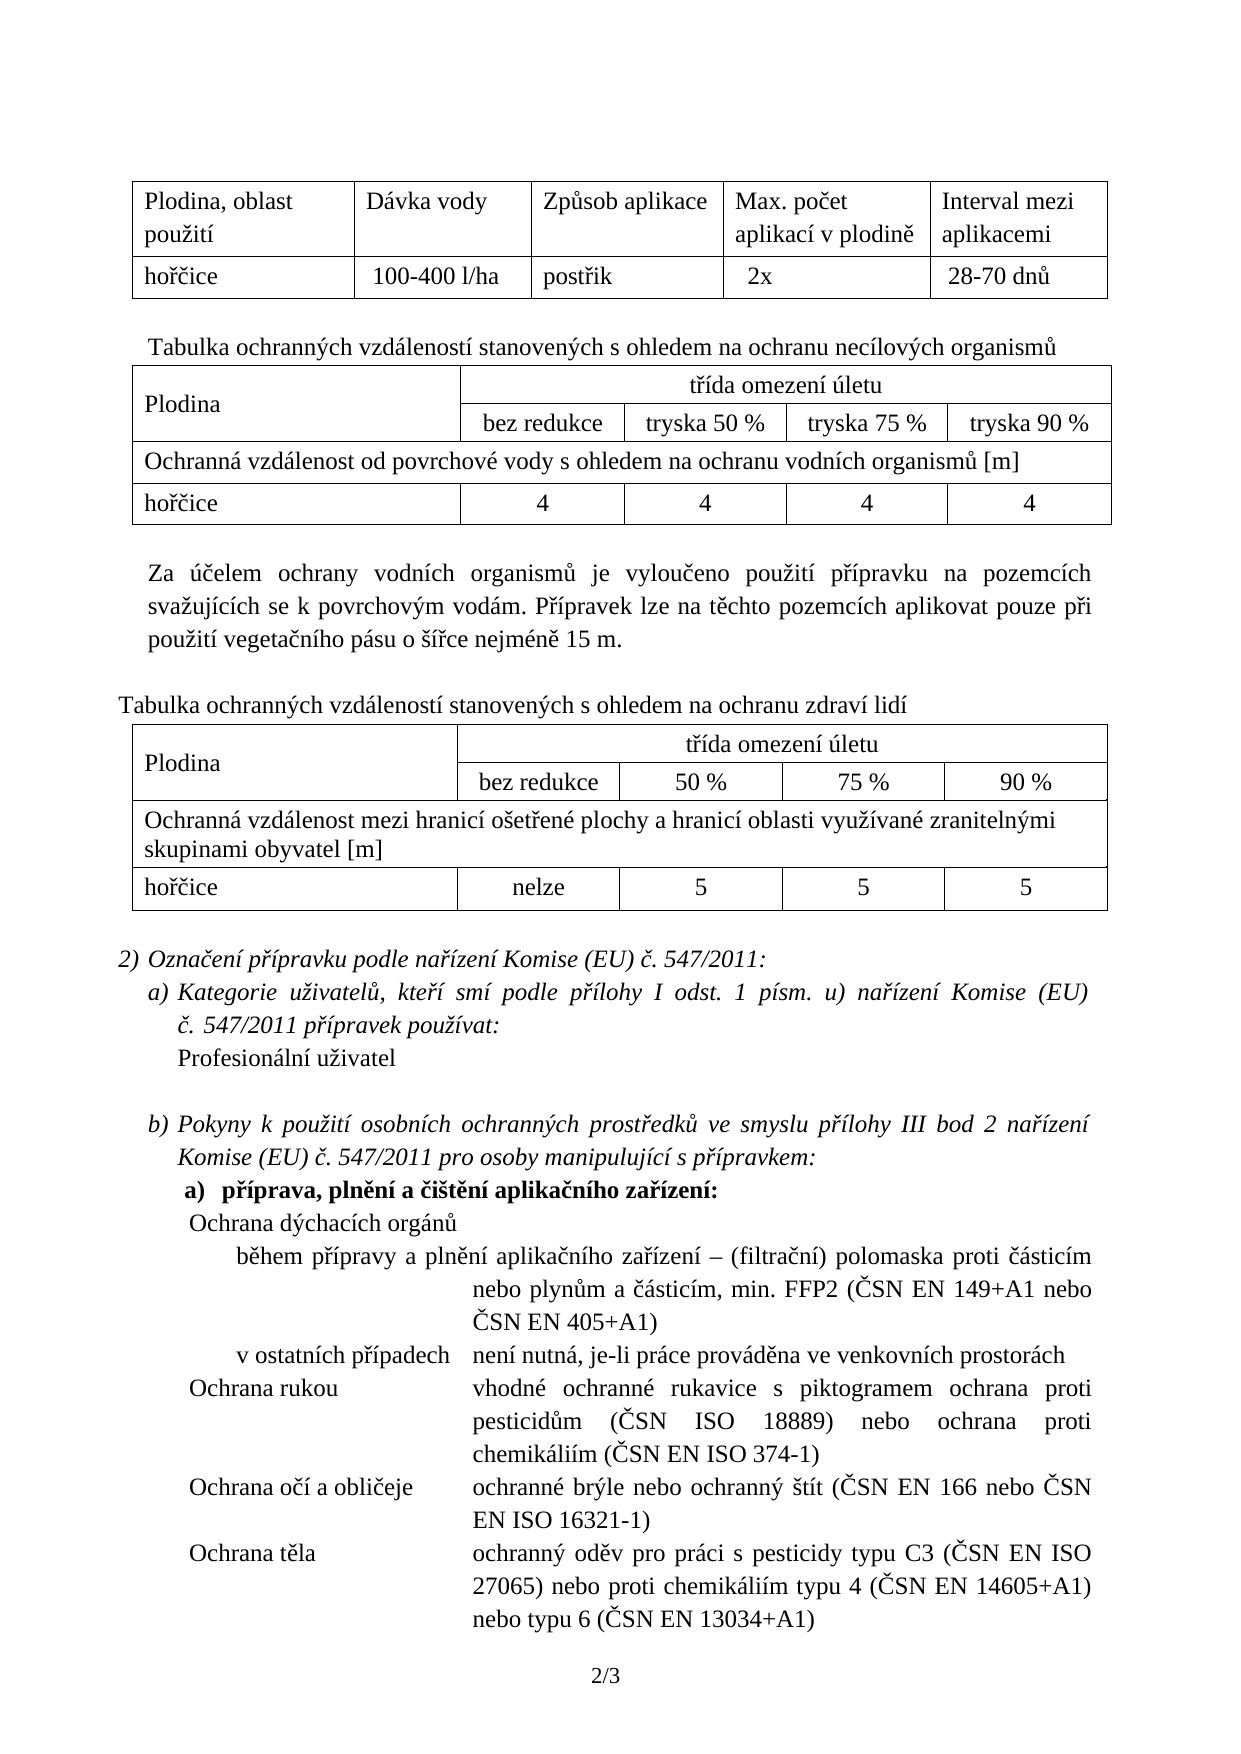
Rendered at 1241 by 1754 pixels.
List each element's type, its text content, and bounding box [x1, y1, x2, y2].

table_header Způsob aplikace [532, 182, 723, 256]
table_cell 4 [948, 484, 1111, 524]
table_cell tryska 50 % [625, 404, 786, 441]
table_cell 4 [461, 484, 624, 524]
table_cell postřik [532, 257, 723, 298]
table_cell 4 [787, 484, 947, 524]
table_cell 2x [724, 257, 930, 298]
list příprava, plnění a čištění aplikačního zařízení: [184, 1175, 1092, 1204]
text během přípravy a plnění aplikačního zařízení – (filtrační) polomaska proti částicím nebo plynům a částicím, min. FFP2 (ČSN EN 149+A1 nebo ČSN EN 405+A1) [236, 1241, 1092, 1336]
table_cell tryska 90 % [948, 404, 1111, 441]
text Ochrana rukou vhodné ochranné rukavice s piktogramem ochrana proti pesticidům (ČSN ISO 18889) nebo ochrana proti chemikáliím (ČSN EN ISO 374-1) [189, 1373, 1092, 1468]
table_cell 5 [783, 868, 944, 910]
table_header Max. počet aplikací v plodině [724, 182, 930, 256]
table_cell 100-400 l/ha [355, 257, 531, 298]
table_cell 5 [620, 868, 782, 910]
table_header Dávka vody [355, 182, 531, 256]
table_cell 4 [625, 484, 786, 524]
table_cell 28-70 dnů [931, 257, 1107, 298]
table_cell Ochranná vzdálenost mezi hranicí ošetřené plochy a hranicí oblasti využívané zranitelnými skupinami obyvatel [m] [133, 801, 1107, 867]
table_cell bez redukce [458, 763, 619, 800]
table_cell hořčice [133, 257, 354, 298]
table_cell 90 % [945, 763, 1107, 800]
text Za účelem ochrany vodních organismů je vyloučeno použití přípravku na pozemcích svažujících se k povrchovým vodám. Přípravek lze na těchto pozemcích aplikovat pouze při použití vegetačního pásu o šířce nejméně 15 m. [148, 558, 1092, 653]
table_cell hořčice [133, 868, 457, 910]
table_header Interval mezi aplikacemi [931, 182, 1107, 256]
table_header Plodina, oblast použití [133, 182, 354, 256]
table_cell bez redukce [461, 404, 624, 441]
list Kategorie uživatelů, kteří smí podle přílohy I odst. 1 písm. u) nařízení Komise (EU) č. 547/2011 přípravek používat: [148, 977, 1092, 1039]
table_cell hořčice [133, 484, 460, 524]
table_header třída omezení úletu [461, 366, 1111, 403]
text Tabulka ochranných vzdáleností stanovených s ohledem na ochranu zdraví lidí [118, 691, 1092, 719]
table_cell 5 [945, 868, 1107, 910]
table_header třída omezení úletu [458, 725, 1107, 762]
table_cell Ochranná vzdálenost od povrchové vody s ohledem na ochranu vodních organismů [m] [133, 442, 1111, 483]
text v ostatních případech není nutná, je-li práce prováděna ve venkovních prostorách [236, 1340, 1092, 1369]
list Tabulka ochranných vzdáleností stanovených s ohledem na ochranu necílových organismů [148, 332, 1092, 361]
text Profesionální uživatel [177, 1043, 1092, 1072]
text Ochrana očí a obličeje ochranné brýle nebo ochranný štít (ČSN EN 166 nebo ČSN EN ISO 16321-1) [189, 1472, 1092, 1534]
table_header Plodina [133, 725, 457, 800]
table_cell 75 % [783, 763, 944, 800]
table_cell nelze [458, 868, 619, 910]
table_cell 50 % [620, 763, 782, 800]
list Označení přípravku podle nařízení Komise (EU) č. 547/2011: [118, 944, 1092, 973]
table_header Plodina [133, 366, 460, 441]
text Ochrana dýchacích orgánů [189, 1208, 1092, 1237]
text Ochrana těla ochranný oděv pro práci s pesticidy typu C3 (ČSN EN ISO 27065) nebo proti chemikáliím typu 4 (ČSN EN 14605+A1) nebo typu 6 (ČSN EN 13034+A1) [189, 1538, 1092, 1633]
list Pokyny k použití osobních ochranných prostředků ve smyslu přílohy III bod 2 nařízení Komise (EU) č. 547/2011 pro osoby manipulující s přípravkem: [148, 1109, 1092, 1171]
table_cell tryska 75 % [787, 404, 947, 441]
